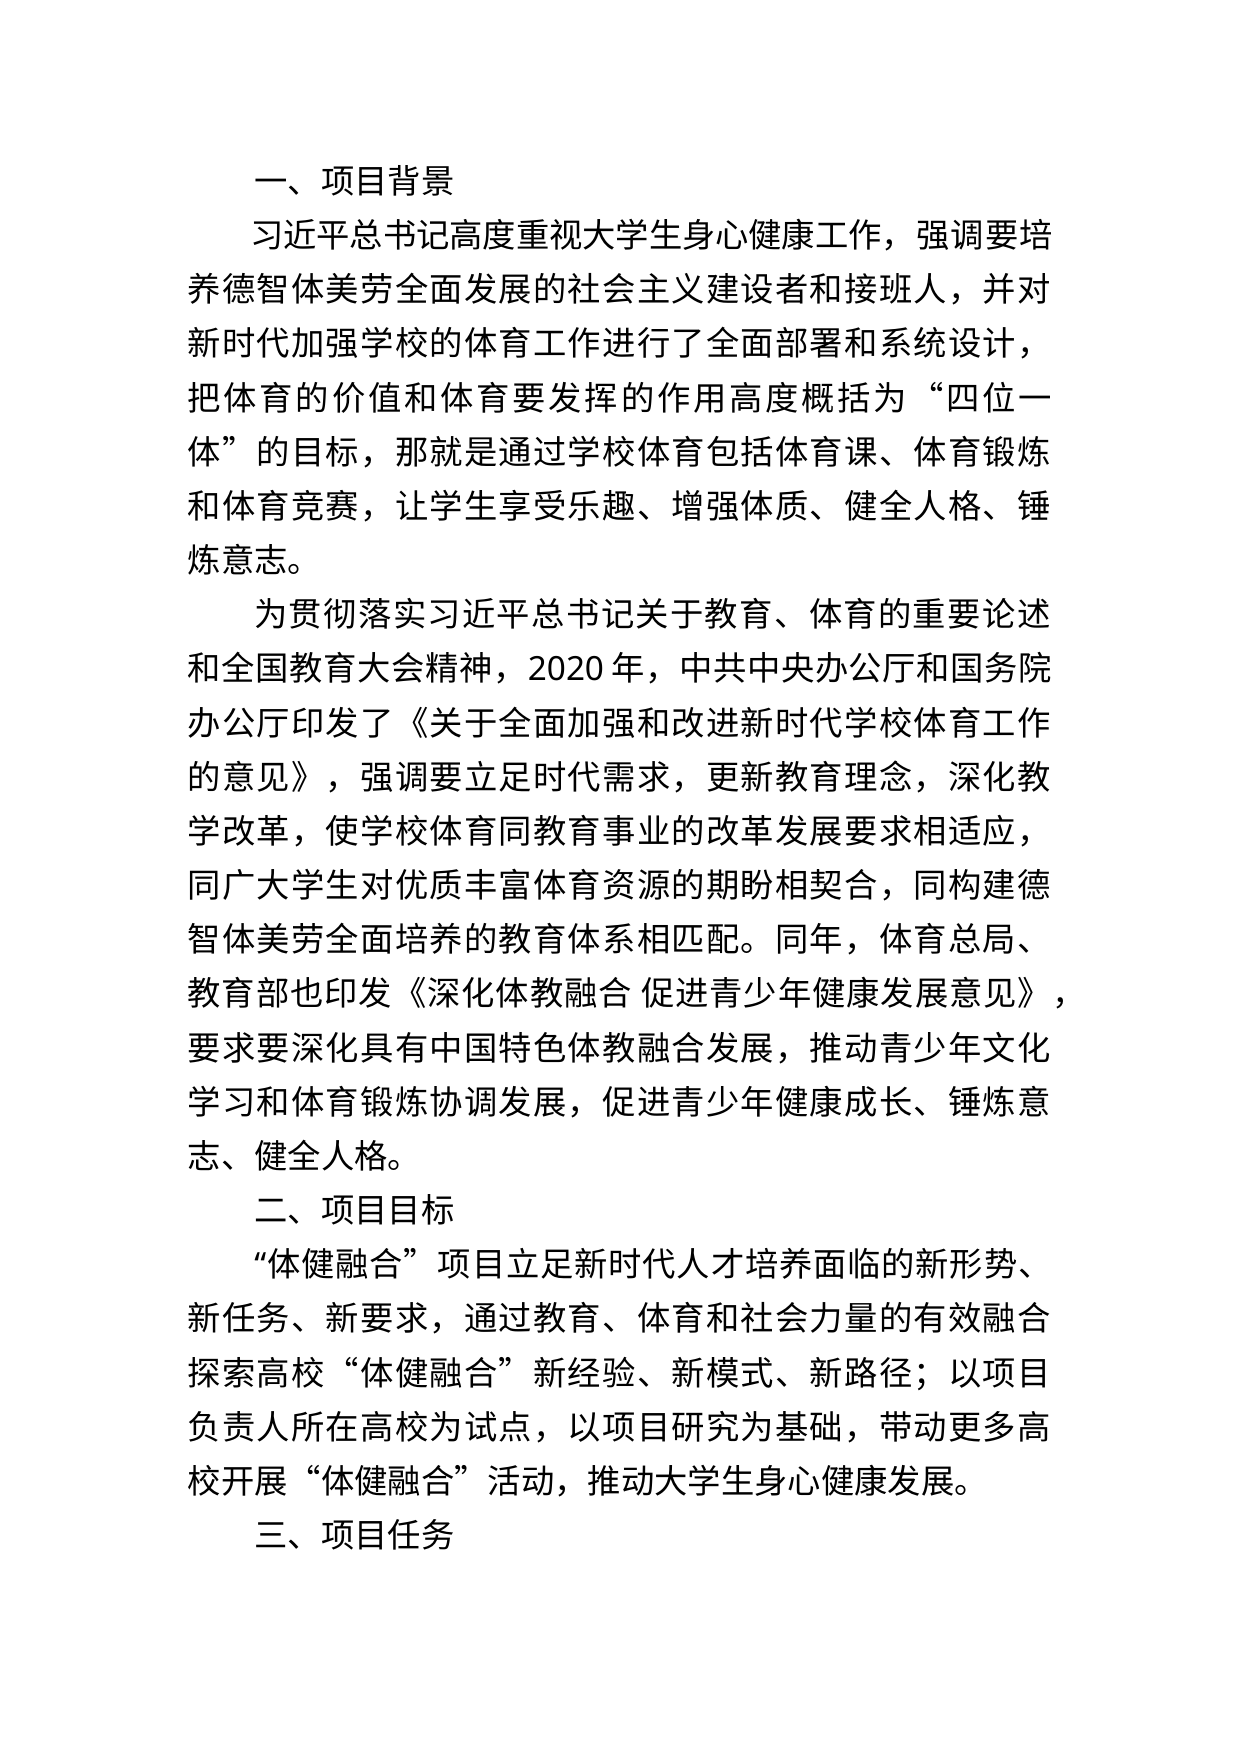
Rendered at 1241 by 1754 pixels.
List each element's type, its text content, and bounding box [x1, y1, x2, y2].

text 一、项目背景 [187, 150, 1053, 204]
text 为贯彻落实习近平总书记关于教育、体育的重要论述和全国教育大会精神，2020年，中共中央办公厅和国务院办公厅印发了《关于全面加强和改进新时代学校体育工作的意见》，强调要立足时代需求，更新教育理念，深化教学改革，使学校体育同教育事业的改革发展要求相适应，同广大学生对优质丰富体育资源的期盼相契合，同构建德智体美劳全面培养的教育体系相匹配。同年，体育总局、教育部也印发《深化体教融合 促进青少年健康发展意见》，要求要深化具有中国特色体教融合发展，推动青少年文化学习和体育锻炼协调发展，促进青少年健康成长、锤炼意志、健全人格。 [187, 583, 1053, 1179]
text “体健融合”项目立足新时代人才培养面临的新形势、新任务、新要求，通过教育、体育和社会力量的有效融合，探索高校“体健融合”新经验、新模式、新路径；以项目负责人所在高校为试点，以项目研究为基础，带动更多高校开展“体健融合”活动，推动大学生身心健康发展。 [187, 1233, 1053, 1504]
text 习近平总书记高度重视大学生身心健康工作，强调要培养德智体美劳全面发展的社会主义建设者和接班人，并对新时代加强学校的体育工作进行了全面部署和系统设计，把体育的价值和体育要发挥的作用高度概括为“四位一体”的目标，那就是通过学校体育包括体育课、体育锻炼和体育竞赛，让学生享受乐趣、增强体质、健全人格、锤炼意志。 [187, 204, 1053, 583]
text 三、项目任务 [187, 1504, 1053, 1558]
text 二、项目目标 [187, 1179, 1053, 1233]
